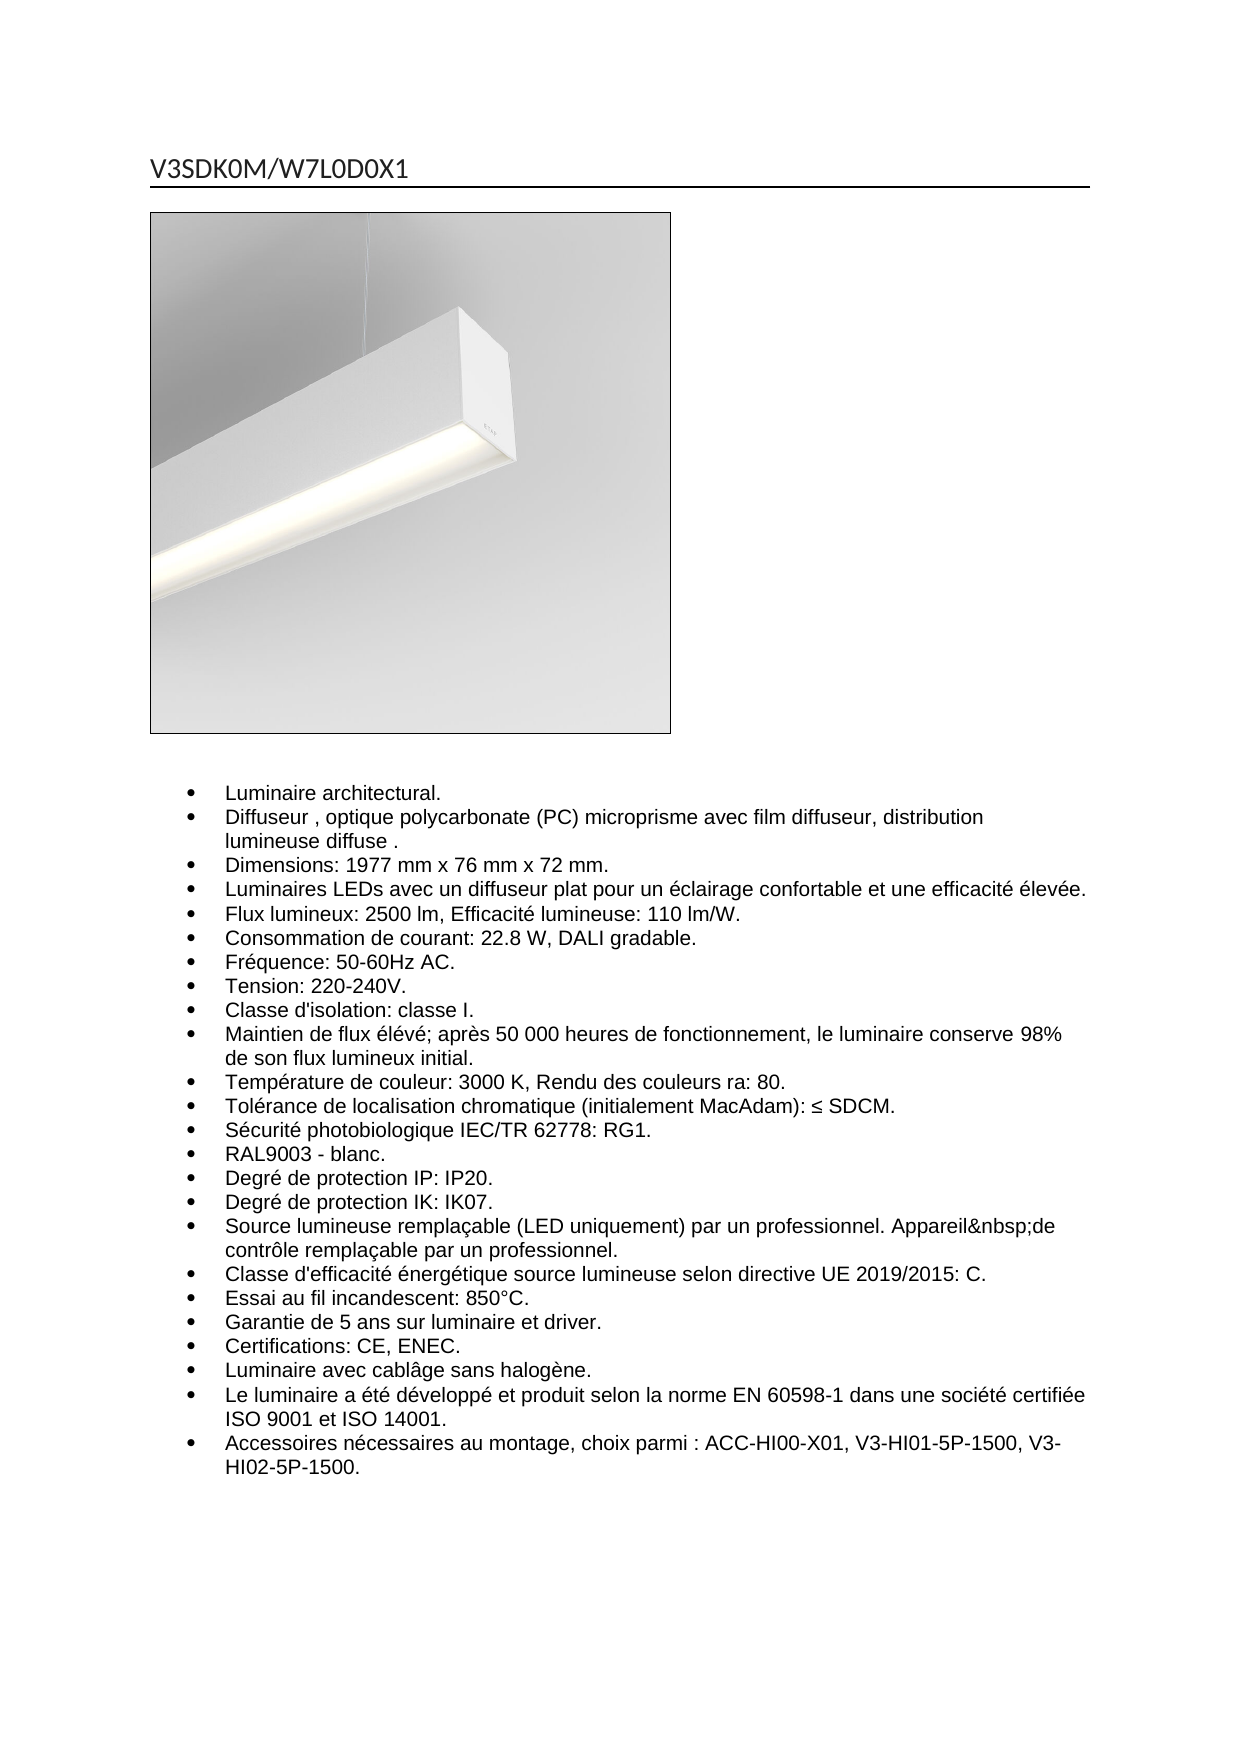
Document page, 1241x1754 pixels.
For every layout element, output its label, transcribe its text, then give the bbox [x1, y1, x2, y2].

list Dimensions: 1977 mm x 76 mm x 72 mm. [187, 853, 1090, 877]
list Classe d'efficacité énergétique source lumineuse selon directive UE 2019/2015: C. [187, 1262, 1090, 1286]
list Degré de protection IK: IK07. [187, 1190, 1090, 1214]
list Sécurité photobiologique IEC/TR 62778: RG1. [187, 1118, 1090, 1142]
list Température de couleur: 3000 K, Rendu des couleurs ra: 80. [187, 1070, 1090, 1094]
list Luminaire architectural. [187, 781, 1090, 805]
list Certifications: CE, ENEC. [187, 1334, 1090, 1358]
list Source lumineuse remplaçable (LED uniquement) par un professionnel. Appareil&nbsp;de contrôle remplaçable par un professionnel. [187, 1214, 1090, 1262]
list Flux lumineux: 2500 lm, Efficacité lumineuse: 110 lm/W. [187, 901, 1090, 925]
list Garantie de 5 ans sur luminaire et driver. [187, 1310, 1090, 1334]
list Maintien de flux élévé; après 50 000 heures de fonctionnement, le luminaire conserve 98% de son flux lumineux initial. [187, 1022, 1090, 1070]
list Luminaires LEDs avec un diffuseur plat pour un éclairage confortable et une efficacité élevée. [187, 877, 1090, 901]
list Diffuseur , optique polycarbonate (PC) microprisme avec film diffuseur, distribution lumineuse diffuse . [187, 805, 1090, 853]
list Consommation de courant: 22.8 W, DALI gradable. [187, 925, 1090, 949]
list Classe d'isolation: classe I. [187, 998, 1090, 1022]
list Fréquence: 50-60Hz AC. [187, 949, 1090, 973]
list Tension: 220-240V. [187, 973, 1090, 998]
list Degré de protection IP: IP20. [187, 1166, 1090, 1190]
list Luminaire avec cablâge sans halogène. [187, 1358, 1090, 1382]
list RAL9003 - blanc. [187, 1142, 1090, 1166]
list Tolérance de localisation chromatique (initialement MacAdam): ≤ SDCM. [187, 1094, 1090, 1118]
list Le luminaire a été développé et produit selon la norme EN 60598-1 dans une société certifiée ISO 9001 et ISO 14001. [187, 1382, 1090, 1430]
list Essai au fil incandescent: 850°C. [187, 1286, 1090, 1310]
text V3SDK0M/W7L0D0X1 [150, 150, 1090, 186]
picture [151, 213, 670, 733]
list Accessoires nécessaires au montage, choix parmi : ACC-HI00-X01, V3-HI01-5P-1500, V3-HI02-5P-1500. [187, 1430, 1090, 1478]
